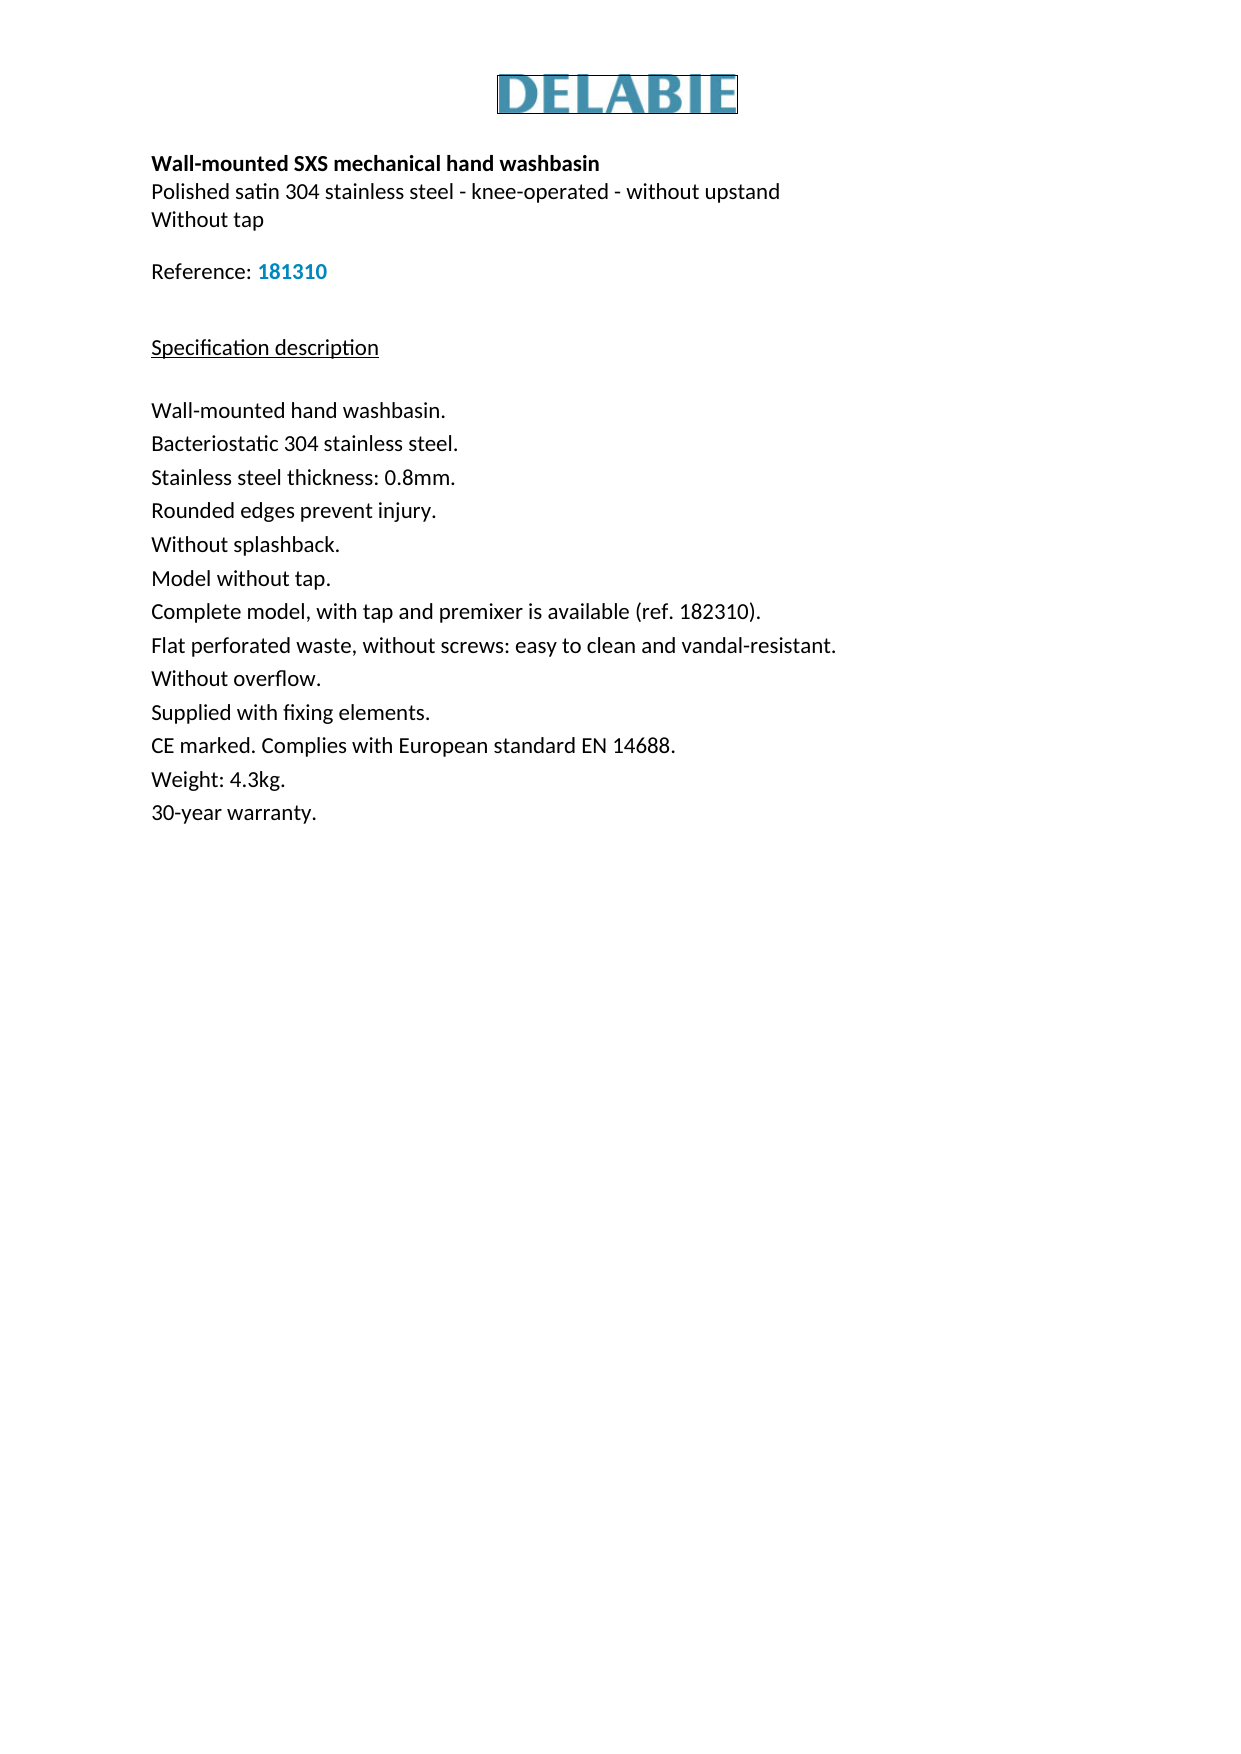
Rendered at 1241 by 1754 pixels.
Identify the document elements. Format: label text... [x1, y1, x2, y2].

text Stainless steel thickness: 0.8mm. [151, 463, 1084, 491]
text Rounded edges prevent injury. [151, 497, 1084, 525]
text Without splashback. [151, 530, 1084, 558]
text Without tap [151, 205, 1084, 233]
text Bacteriostatic 304 stainless steel. [151, 429, 1084, 458]
text 30-year warranty. [151, 798, 1084, 827]
text Without overflow. [151, 664, 1084, 692]
text Wall-mounted hand washbasin. [151, 396, 1084, 424]
text Specification description [151, 333, 1084, 361]
text Weight: 4.3kg. [151, 765, 1084, 793]
text CE marked. Complies with European standard EN 14688. [151, 731, 1084, 759]
picture [498, 76, 737, 113]
text Flat perforated waste, without screws: easy to clean and vandal-resistant. [151, 631, 1084, 659]
text Complete model, with tap and premixer is available (ref. 182310). [151, 597, 1084, 625]
text Polished satin 304 stainless steel - knee-operated - without upstand [151, 177, 1084, 205]
text Wall-mounted SXS mechanical hand washbasin [151, 149, 1084, 177]
text Reference: 181310 [151, 257, 1084, 285]
text Supplied with fixing elements. [151, 698, 1084, 726]
text Model without tap. [151, 564, 1084, 592]
